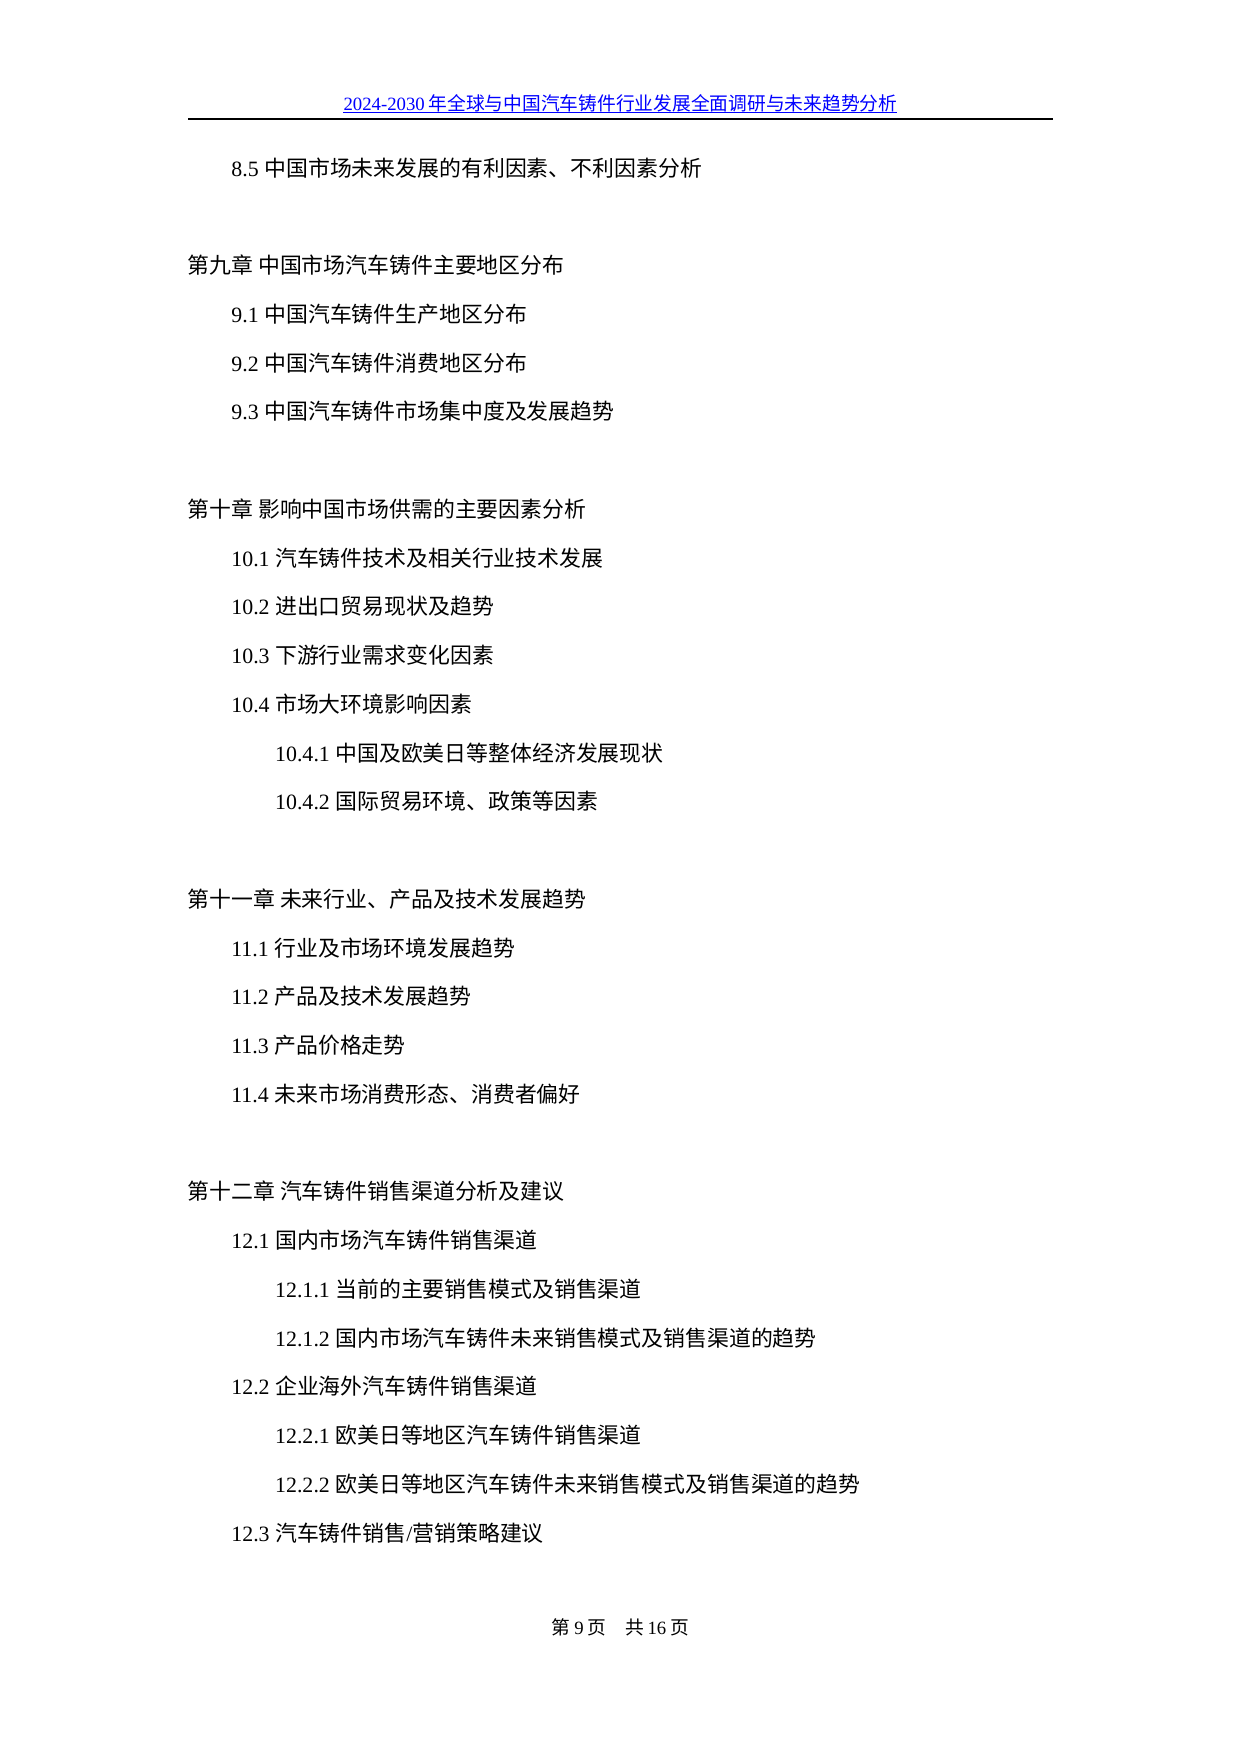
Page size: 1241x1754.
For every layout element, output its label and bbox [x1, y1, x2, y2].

text [187, 150, 1053, 1548]
